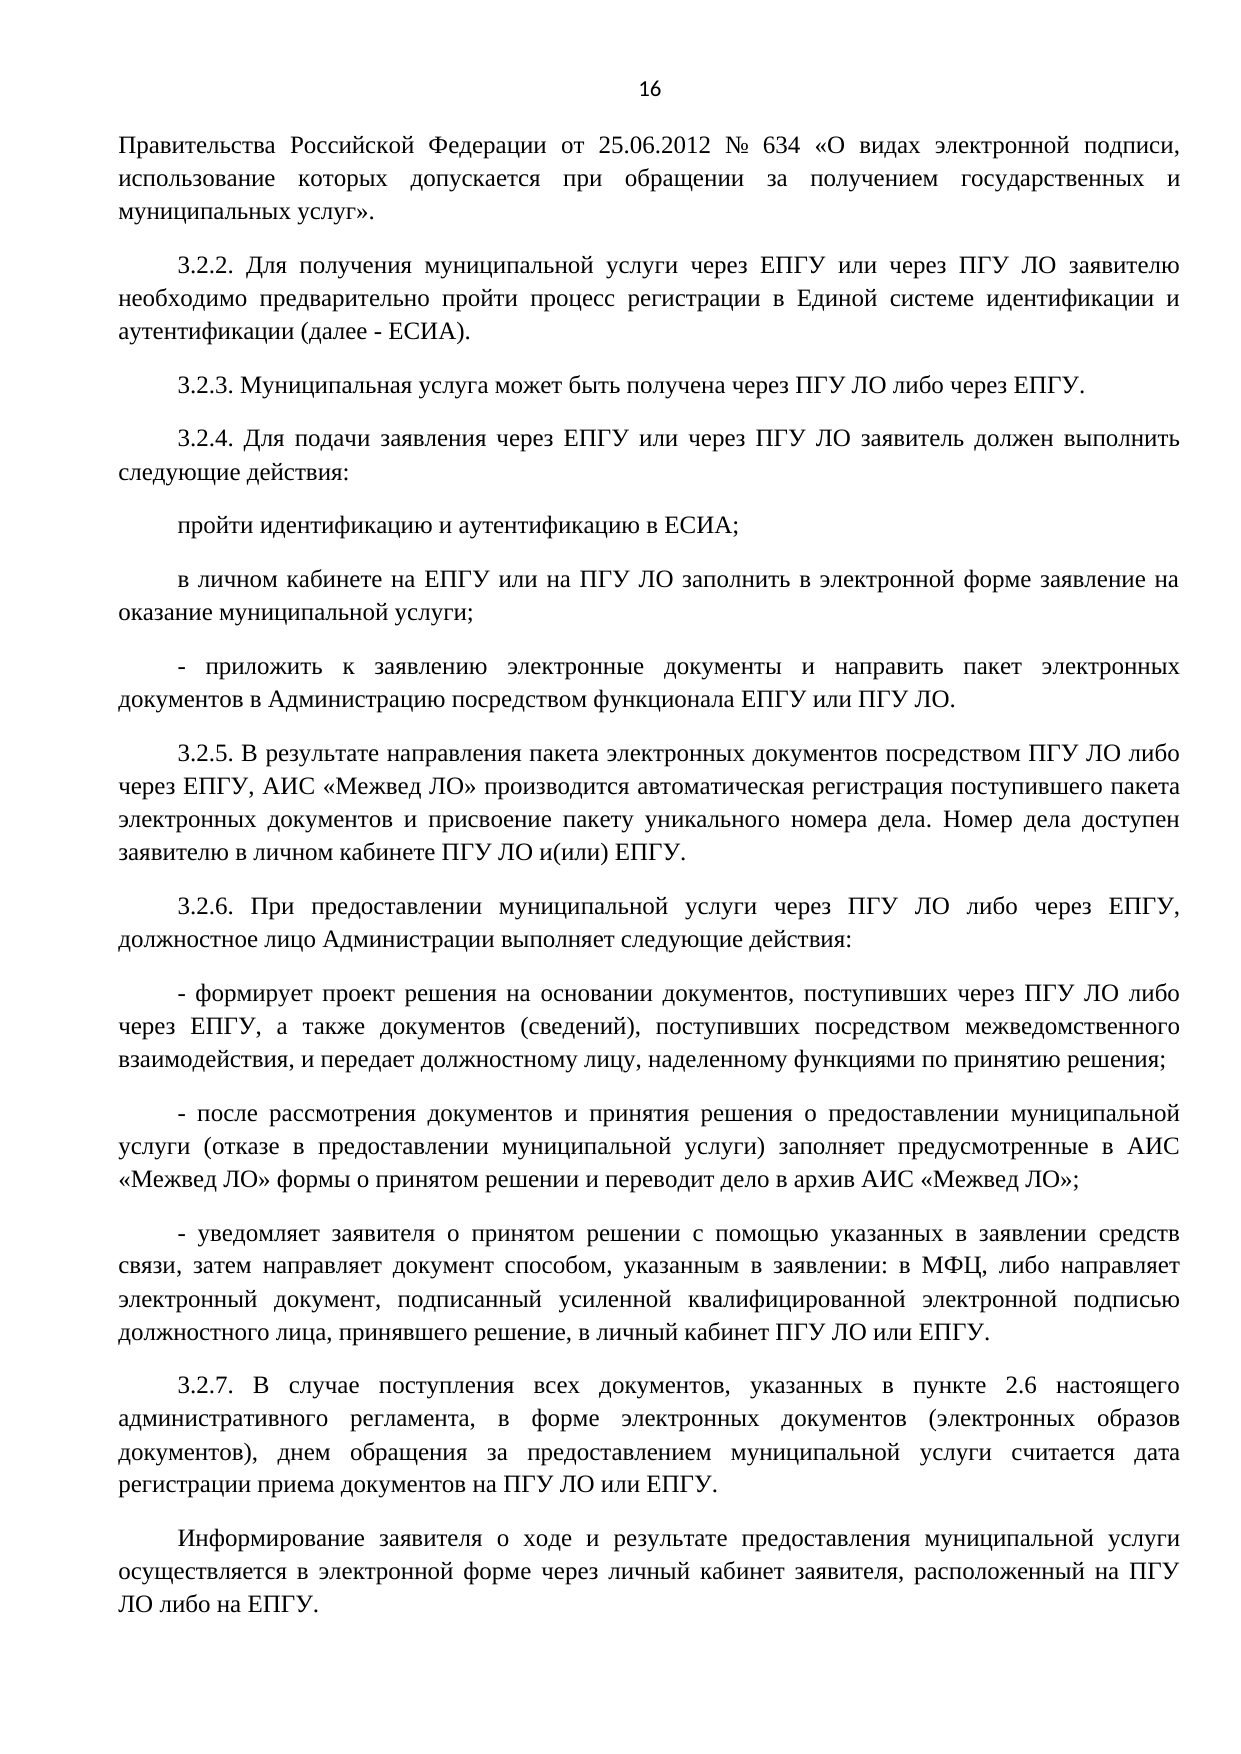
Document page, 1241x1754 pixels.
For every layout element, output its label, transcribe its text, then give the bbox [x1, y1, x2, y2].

text - уведомляет заявителя о принятом решении с помощью указанных в заявлении средств связи, затем направляет документ способом, указанным в заявлении: в МФЦ, либо направляет электронный документ, подписанный усиленной квалифицированной электронной подписью должностного лица, принявшего решение, в личный кабинет ПГУ ЛО или ЕПГУ. [118, 1218, 1181, 1345]
text Информирование заявителя о ходе и результате предоставления муниципальной услуги осуществляется в электронной форме через личный кабинет заявителя, расположенный на ПГУ ЛО либо на ЕПГУ. [118, 1523, 1181, 1618]
text 3.2.4. Для подачи заявления через ЕПГУ или через ПГУ ЛО заявитель должен выполнить следующие действия: [118, 423, 1181, 485]
text - формирует проект решения на основании документов, поступивших через ПГУ ЛО либо через ЕПГУ, а также документов (сведений), поступивших посредством межведомственного взаимодействия, и передает должностному лицу, наделенному функциями по принятию решения; [118, 978, 1181, 1073]
text пройти идентификацию и аутентификацию в ЕСИА; [118, 510, 1181, 539]
text 3.2.3. Муниципальная услуга может быть получена через ПГУ ЛО либо через ЕПГУ. [118, 370, 1181, 398]
text 3.2.2. Для получения муниципальной услуги через ЕПГУ или через ПГУ ЛО заявителю необходимо предварительно пройти процесс регистрации в Единой системе идентификации и аутентификации (далее - ЕСИА). [118, 250, 1181, 344]
text 3.2.6. При предоставлении муниципальной услуги через ПГУ ЛО либо через ЕПГУ, должностное лицо Администрации выполняет следующие действия: [118, 891, 1181, 953]
text в личном кабинете на ЕПГУ или на ПГУ ЛО заполнить в электронной форме заявление на оказание муниципальной услуги; [118, 564, 1181, 626]
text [118, 130, 1181, 225]
text - приложить к заявлению электронные документы и направить пакет электронных документов в Администрацию посредством функционала ЕПГУ или ПГУ ЛО. [118, 651, 1181, 713]
text 3.2.5. В результате направления пакета электронных документов посредством ПГУ ЛО либо через ЕПГУ, АИС «Межвед ЛО» производится автоматическая регистрация поступившего пакета электронных документов и присвоение пакету уникального номера дела. Номер дела доступен заявителю в личном кабинете ПГУ ЛО и(или) ЕПГУ. [118, 738, 1181, 866]
text - после рассмотрения документов и принятия решения о предоставлении муниципальной услуги (отказе в предоставлении муниципальной услуги) заполняет предусмотренные в АИС «Межвед ЛО» формы о принятом решении и переводит дело в архив АИС «Межвед ЛО»; [118, 1098, 1181, 1192]
text 3.2.7. В случае поступления всех документов, указанных в пункте 2.6 настоящего административного регламента, в форме электронных документов (электронных образов документов), днем обращения за предоставлением муниципальной услуги считается дата регистрации приема документов на ПГУ ЛО или ЕПГУ. [118, 1371, 1181, 1498]
